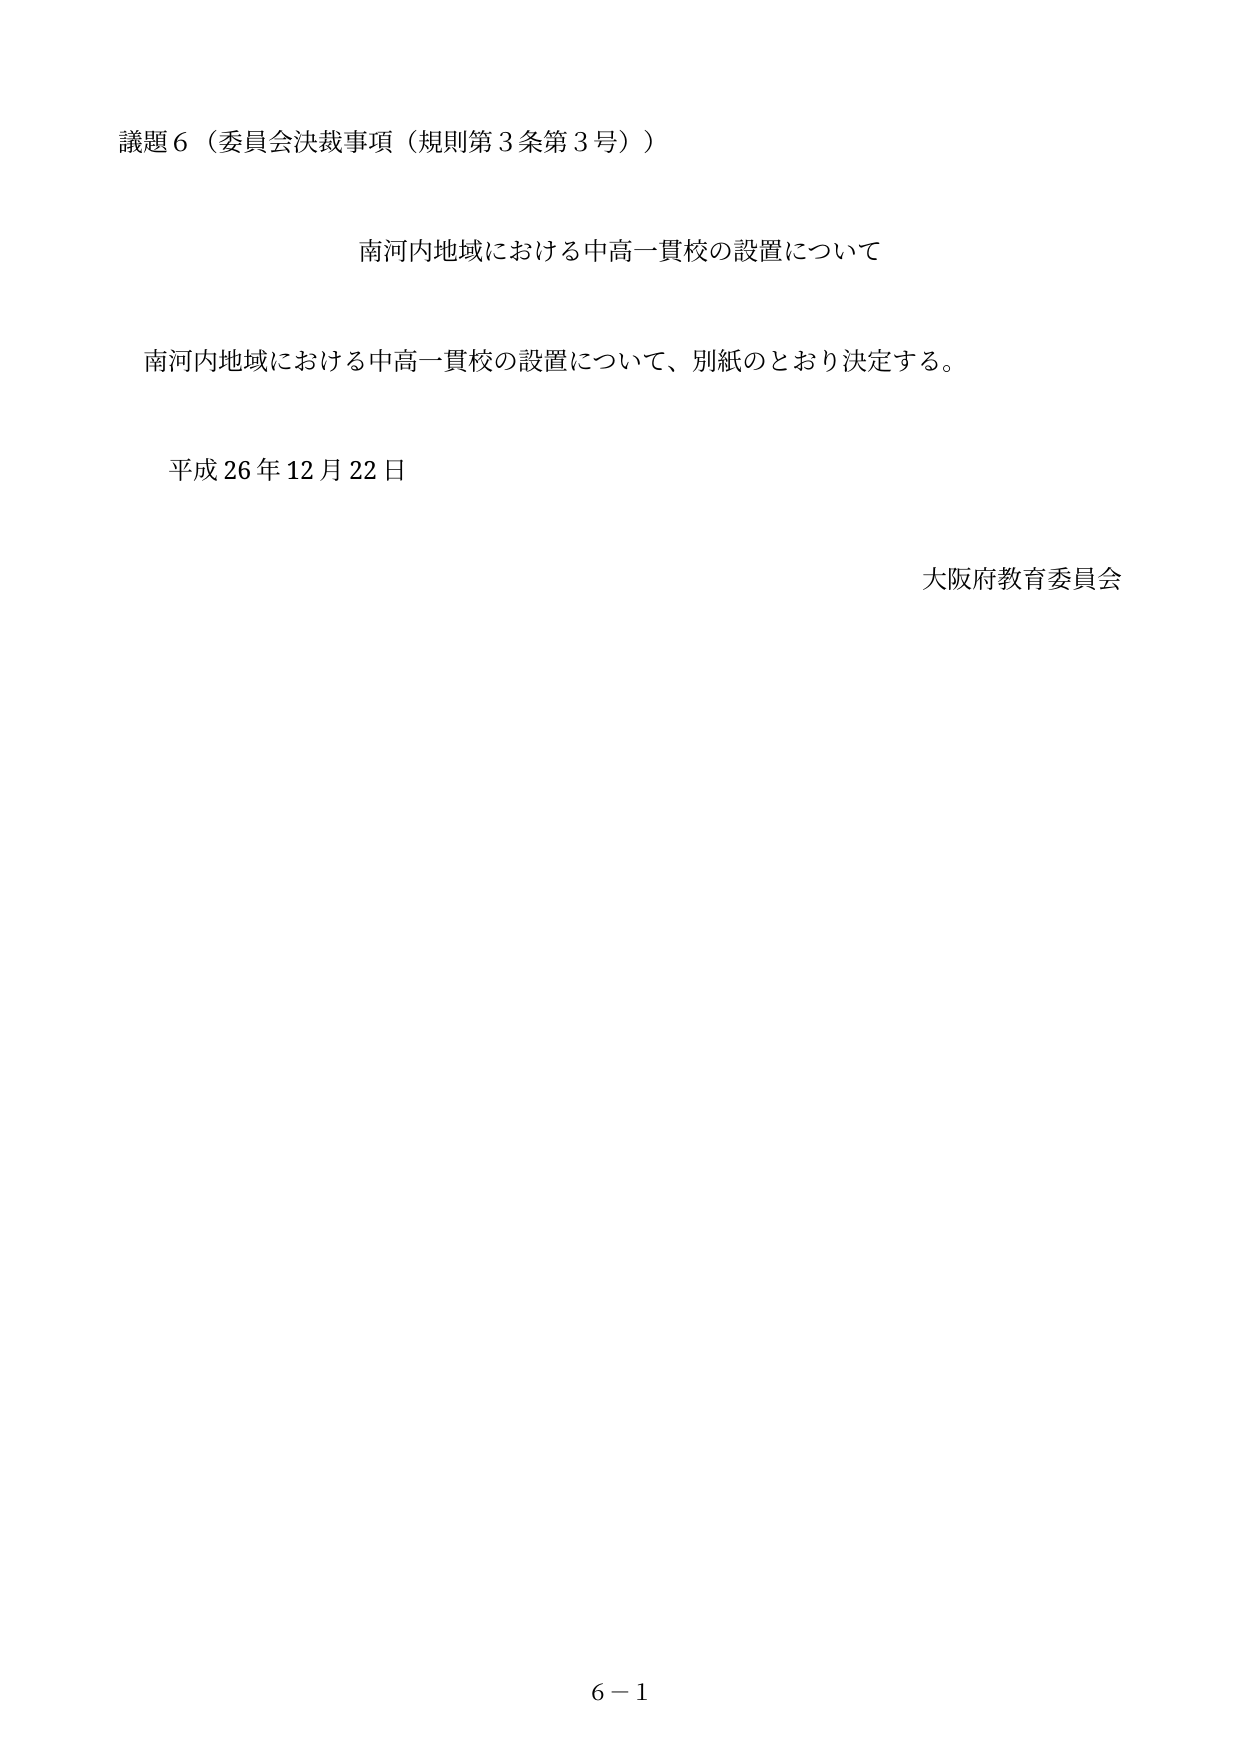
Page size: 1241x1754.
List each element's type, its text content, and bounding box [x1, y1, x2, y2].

text 南河内地域における中高一貫校の設置について、別紙のとおり決定する。 [118, 341, 1122, 377]
text 議題６（委員会決裁事項（規則第３条第３号）） [118, 122, 1122, 159]
text 南河内地域における中高一貫校の設置について [118, 232, 1122, 268]
text 平成26年12月22日 [118, 450, 1122, 487]
text 大阪府教育委員会 [118, 560, 1122, 596]
